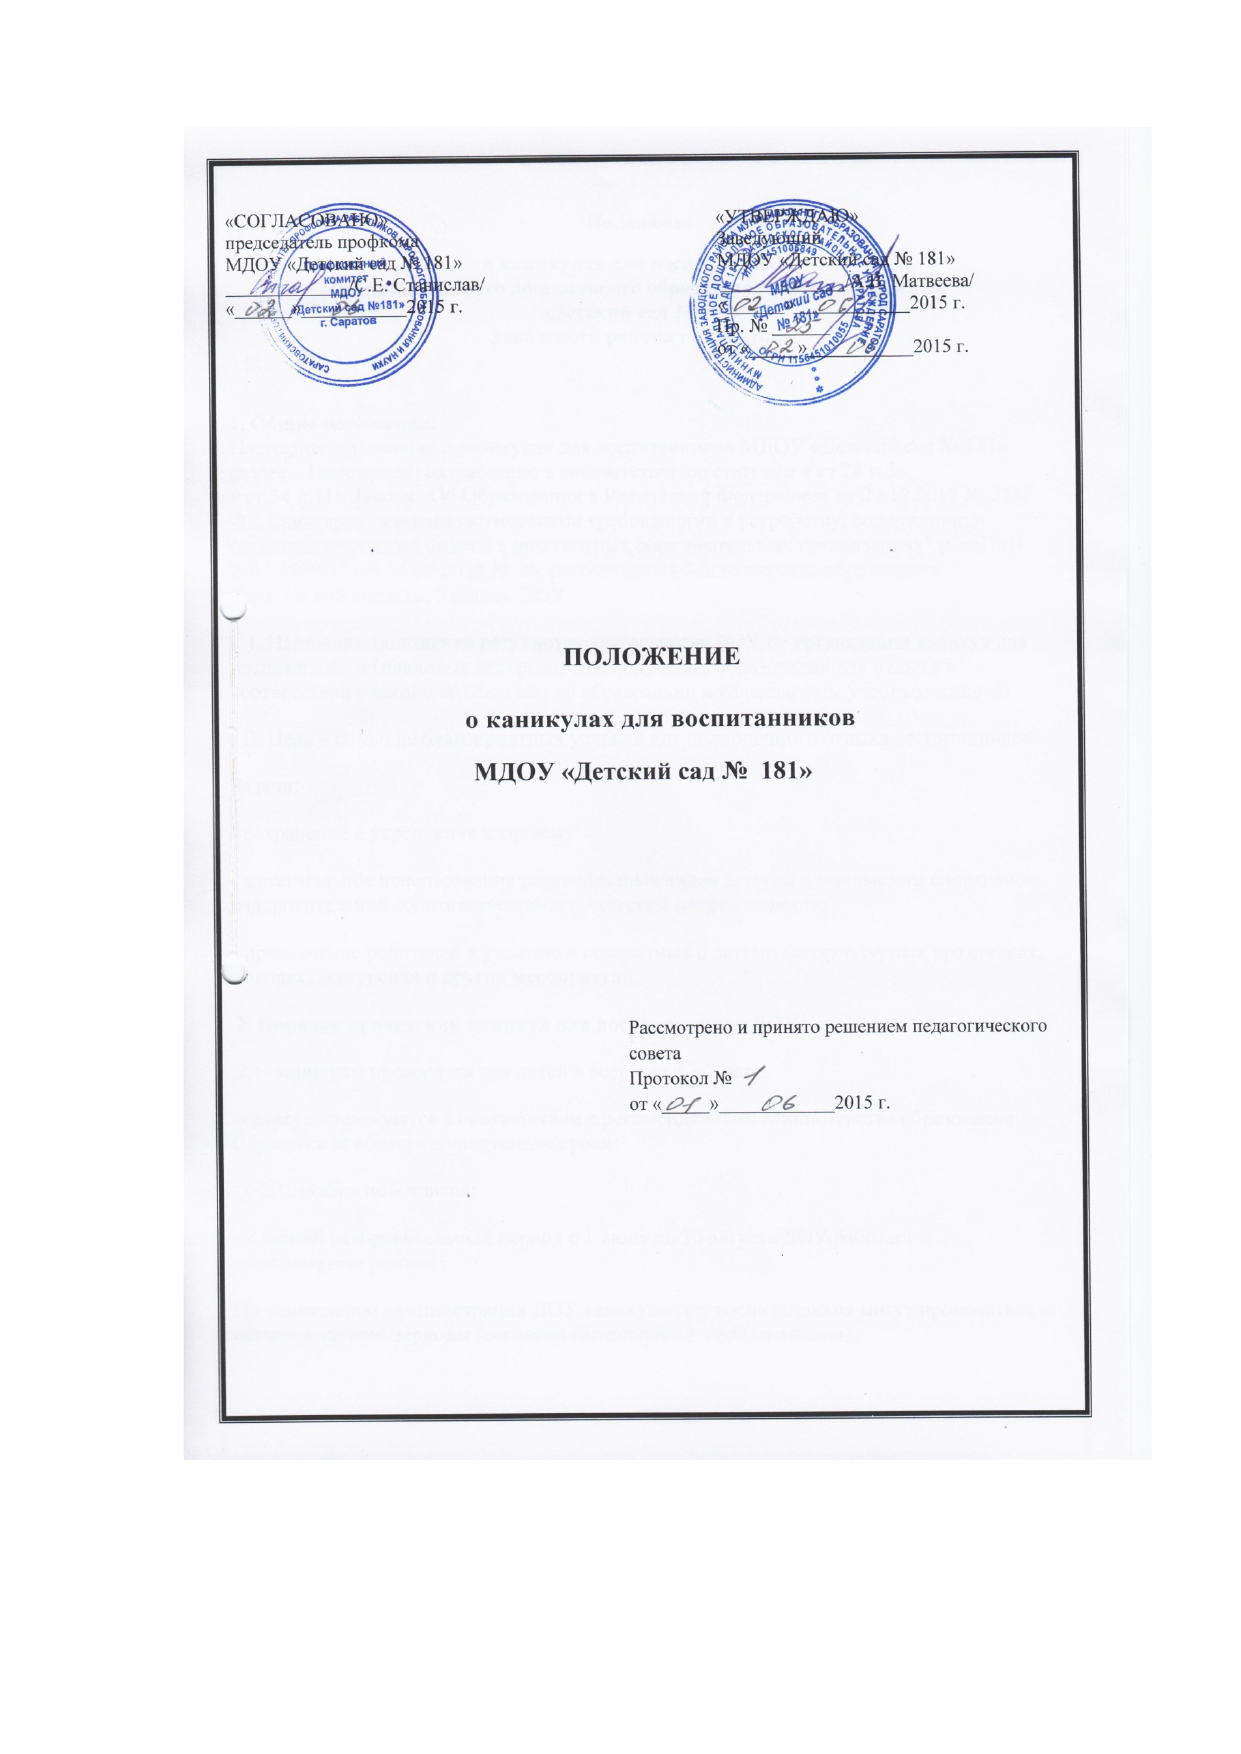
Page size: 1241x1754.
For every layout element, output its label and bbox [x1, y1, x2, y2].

picture [177, 118, 1152, 1460]
